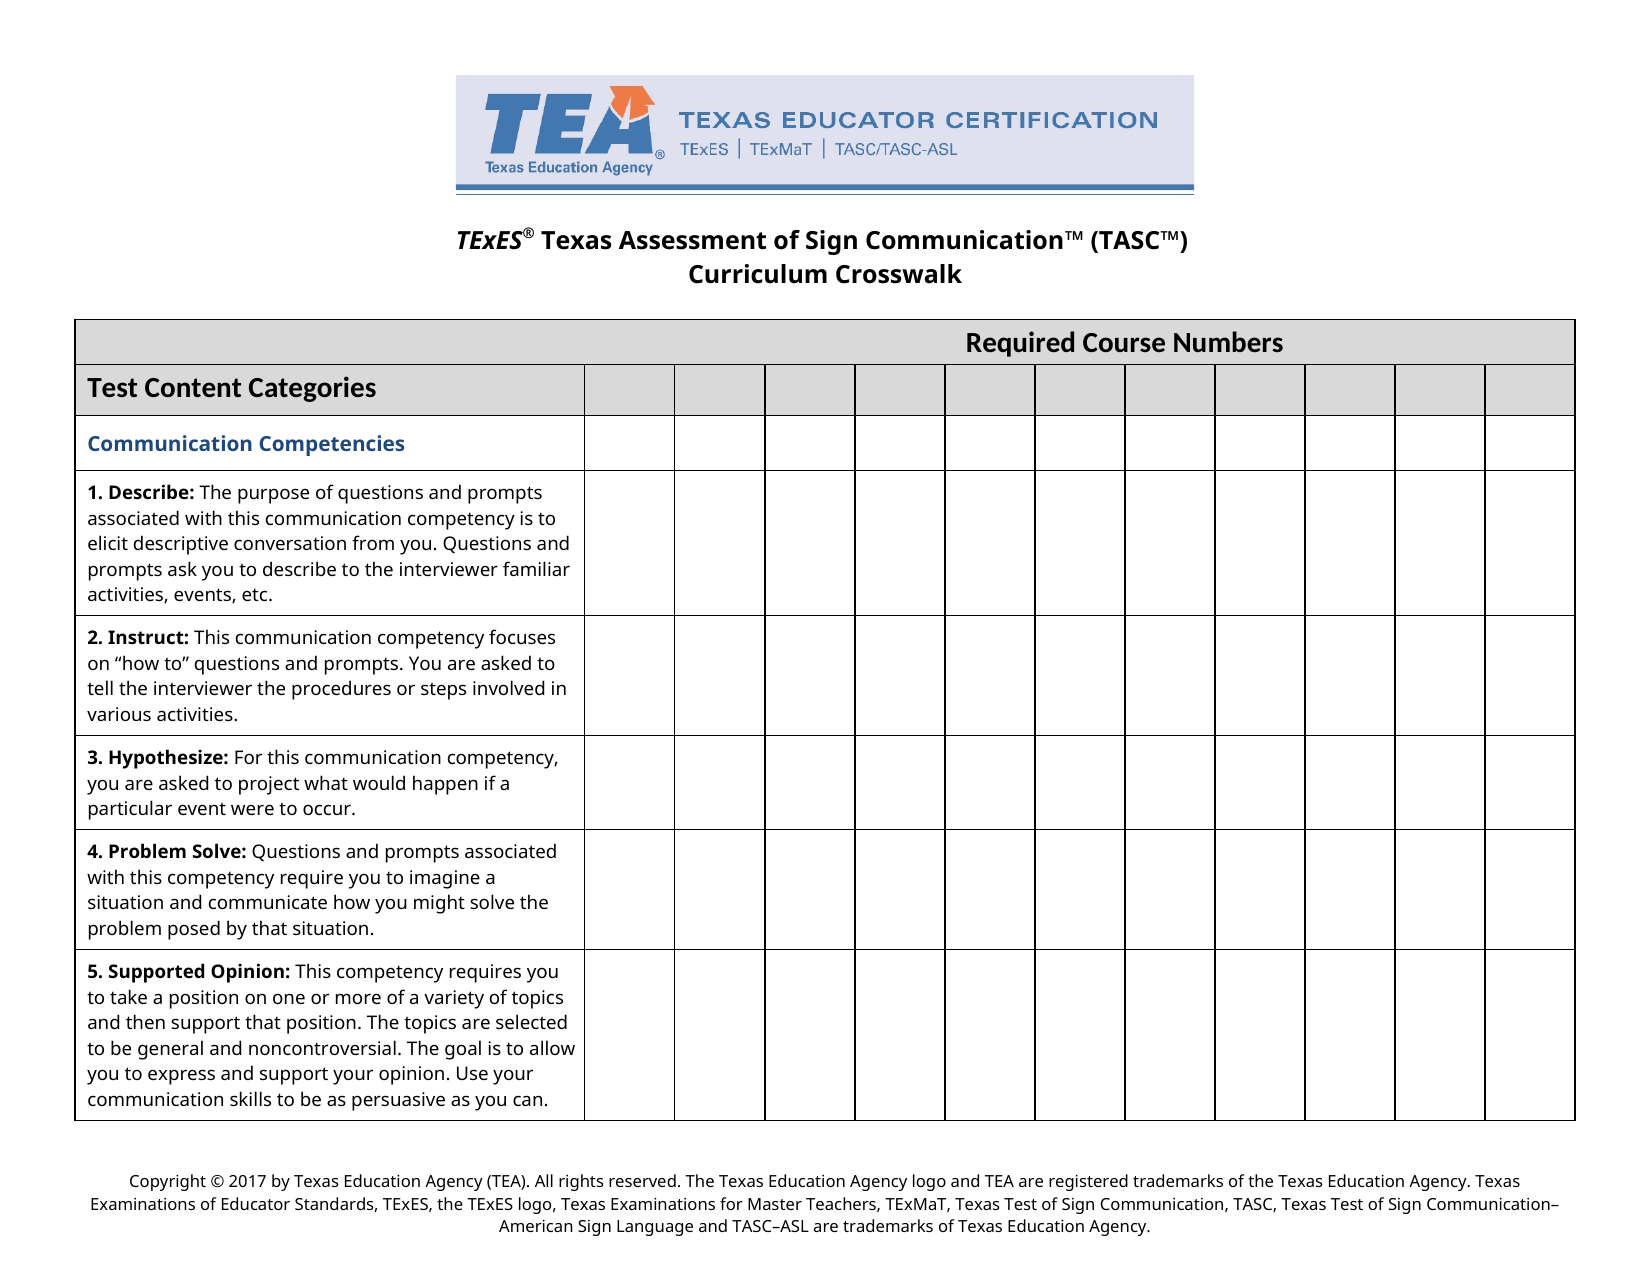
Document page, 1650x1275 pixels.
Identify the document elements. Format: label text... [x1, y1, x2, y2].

picture [455, 75, 1195, 195]
table_cell [1216, 365, 1304, 415]
table_cell [766, 830, 854, 949]
table_cell [585, 365, 674, 415]
table_cell [766, 416, 854, 470]
table_cell [1396, 365, 1484, 415]
table_cell [1396, 416, 1484, 470]
table_cell [675, 830, 764, 949]
table_cell [1216, 471, 1304, 615]
table_cell [675, 471, 764, 615]
table_cell [1216, 830, 1304, 949]
table_cell [675, 416, 764, 470]
table_cell [946, 830, 1034, 949]
table_cell [1216, 736, 1304, 829]
table_cell [1126, 365, 1214, 415]
table_cell [675, 365, 764, 415]
table_cell [1126, 736, 1214, 829]
table_cell [1126, 830, 1214, 949]
table_cell [1036, 416, 1124, 470]
table_cell [1306, 736, 1394, 829]
table_cell [1216, 616, 1304, 735]
table_cell 2. Instruct: This communication competency focuses on “how to” questions and prompts. You are asked to tell the interviewer the procedures or steps involved in various activities. [76, 616, 584, 735]
table_cell [585, 950, 674, 1120]
table_cell [585, 830, 674, 949]
table_cell [1396, 616, 1484, 735]
table_cell [1126, 950, 1214, 1120]
table_cell [675, 950, 764, 1120]
table_cell [675, 616, 764, 735]
table_cell [766, 471, 854, 615]
table_cell [946, 950, 1034, 1120]
table_cell [946, 365, 1034, 415]
table_cell [1486, 471, 1574, 615]
table_cell [856, 416, 944, 470]
table_cell [946, 616, 1034, 735]
table_cell [1396, 736, 1484, 829]
table_cell [766, 365, 854, 415]
table_cell [1216, 416, 1304, 470]
table_cell [1306, 830, 1394, 949]
table_cell [585, 416, 674, 470]
table_cell [1036, 830, 1124, 949]
table_cell [1486, 616, 1574, 735]
table_cell [856, 471, 944, 615]
table_cell [1036, 365, 1124, 415]
table_cell [946, 416, 1034, 470]
table_cell [856, 950, 944, 1120]
table_cell Test Content Categories [76, 365, 584, 415]
table_cell [856, 616, 944, 735]
table_cell [585, 616, 674, 735]
table_cell 4. Problem Solve: Questions and prompts associated with this competency require you to imagine a situation and communicate how you might solve the problem posed by that situation. [76, 830, 584, 949]
table_cell [1306, 950, 1394, 1120]
table_cell [585, 736, 674, 829]
table_cell [1486, 950, 1574, 1120]
table_cell [946, 471, 1034, 615]
table_cell Communication Competencies [76, 416, 584, 470]
table_cell [1306, 416, 1394, 470]
table_cell [1396, 471, 1484, 615]
table_cell [1216, 950, 1304, 1120]
table_cell [1306, 471, 1394, 615]
table_cell [766, 736, 854, 829]
table_cell [1396, 950, 1484, 1120]
table_cell [1036, 616, 1124, 735]
table_cell [766, 616, 854, 735]
table_cell [1126, 416, 1214, 470]
table_cell [1486, 736, 1574, 829]
table_cell [856, 736, 944, 829]
table_cell [1126, 471, 1214, 615]
table_cell 5. Supported Opinion: This competency requires you to take a position on one or more of a variety of topics and then support that position. The topics are selected to be general and noncontroversial. The goal is to allow you to express and support your opinion. Use your communication skills to be as persuasive as you can. [76, 950, 584, 1120]
table_cell [1486, 365, 1574, 415]
table_cell 3. Hypothesize: For this communication competency, you are asked to project what would happen if a particular event were to occur. [76, 736, 584, 829]
table_cell [1396, 830, 1484, 949]
table_cell [1486, 830, 1574, 949]
table_header Required Course Numbers [76, 320, 1574, 364]
table_cell [1036, 950, 1124, 1120]
table_cell [946, 736, 1034, 829]
table_cell [1126, 616, 1214, 735]
table_cell [856, 830, 944, 949]
table_cell [1306, 616, 1394, 735]
table_cell [1036, 471, 1124, 615]
table_cell [1486, 416, 1574, 470]
table_cell [1306, 365, 1394, 415]
table_cell [1036, 736, 1124, 829]
table_cell [766, 950, 854, 1120]
table_cell [585, 471, 674, 615]
table_cell 1. Describe: The purpose of questions and prompts associated with this communication competency is to elicit descriptive conversation from you. Questions and prompts ask you to describe to the interviewer familiar activities, events, etc. [76, 471, 584, 615]
table_cell [856, 365, 944, 415]
table_cell [675, 736, 764, 829]
